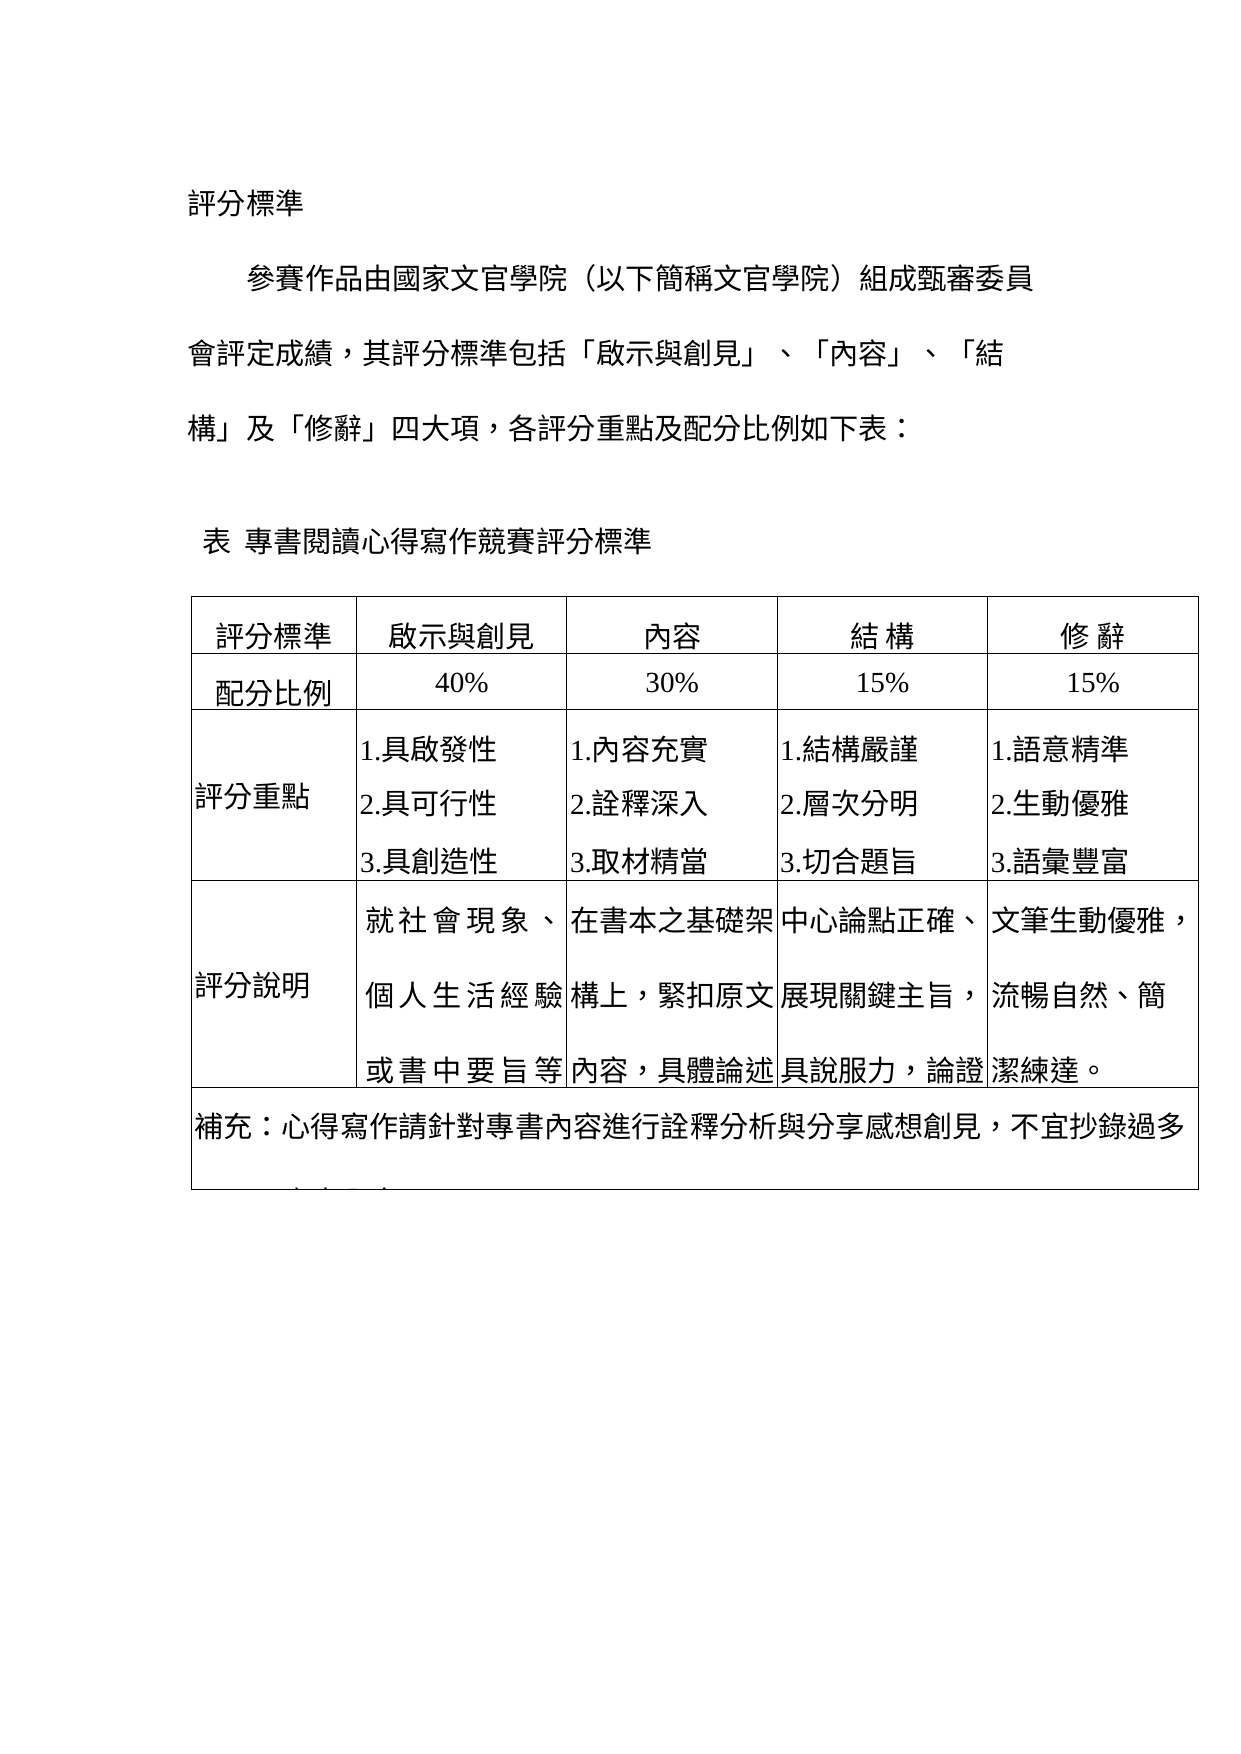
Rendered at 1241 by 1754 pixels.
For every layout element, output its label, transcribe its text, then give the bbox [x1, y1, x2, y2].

text 評分標準 [187, 164, 1053, 239]
table_cell 文筆生動優雅，流暢自然、簡潔練達。 [988, 881, 1198, 1087]
table_cell 3.具創造性 [357, 823, 566, 880]
table_header 結 構 [778, 597, 987, 653]
table_cell 2.具可行性 [357, 763, 566, 822]
table_cell 15% [988, 654, 1198, 709]
table_cell 15% [778, 654, 987, 709]
table_cell 配分比例 [192, 654, 356, 709]
table_cell 30% [567, 654, 777, 709]
text 參賽作品由國家文官學院（以下簡稱文官學院）組成甄審委員會評定成績，其評分標準包括「啟示與創見」、「內容」、「結構」及「修辭」四大項，各評分重點及配分比例如下表： [187, 239, 1053, 464]
table_cell 就社會現象、個人生活經驗或書中要旨等表達個人觀點及評論。 [357, 881, 566, 1087]
table_cell 3.切合題旨 [778, 823, 987, 880]
table_cell 評分重點 [192, 710, 356, 880]
table_header 啟示與創見 [357, 597, 566, 653]
table_cell 中心論點正確、展現關鍵主旨，具說服力，論證邏輯嚴密。 [778, 881, 987, 1087]
text 表 專書閱讀心得寫作競賽評分標準 [187, 502, 1053, 577]
table_cell 2.層次分明 [778, 763, 987, 822]
table_cell 3.取材精當 [567, 823, 777, 880]
table_cell 2.生動優雅 [988, 763, 1198, 822]
table_cell 在書本之基礎架構上，緊扣原文內容，具體論述其見解。 [567, 881, 777, 1087]
table_cell 40% [357, 654, 566, 709]
table_header 評分標準 [192, 597, 356, 653]
table_cell 2.詮釋深入 [567, 763, 777, 822]
table_cell 1.結構嚴謹 [778, 710, 987, 763]
table_cell 評分說明 [192, 881, 356, 1087]
table_header 修 辭 [988, 597, 1198, 653]
table_header 內容 [567, 597, 777, 653]
table_cell 補充：心得寫作請針對專書內容進行詮釋分析與分享感想創見，不宜抄錄過多專書內容。 [192, 1088, 1198, 1189]
table_cell 1.具啟發性 [357, 710, 566, 763]
table_cell 3.語彙豐富 [988, 823, 1198, 880]
table_cell 1.內容充實 [567, 710, 777, 763]
table_cell 1.語意精準 [988, 710, 1198, 763]
